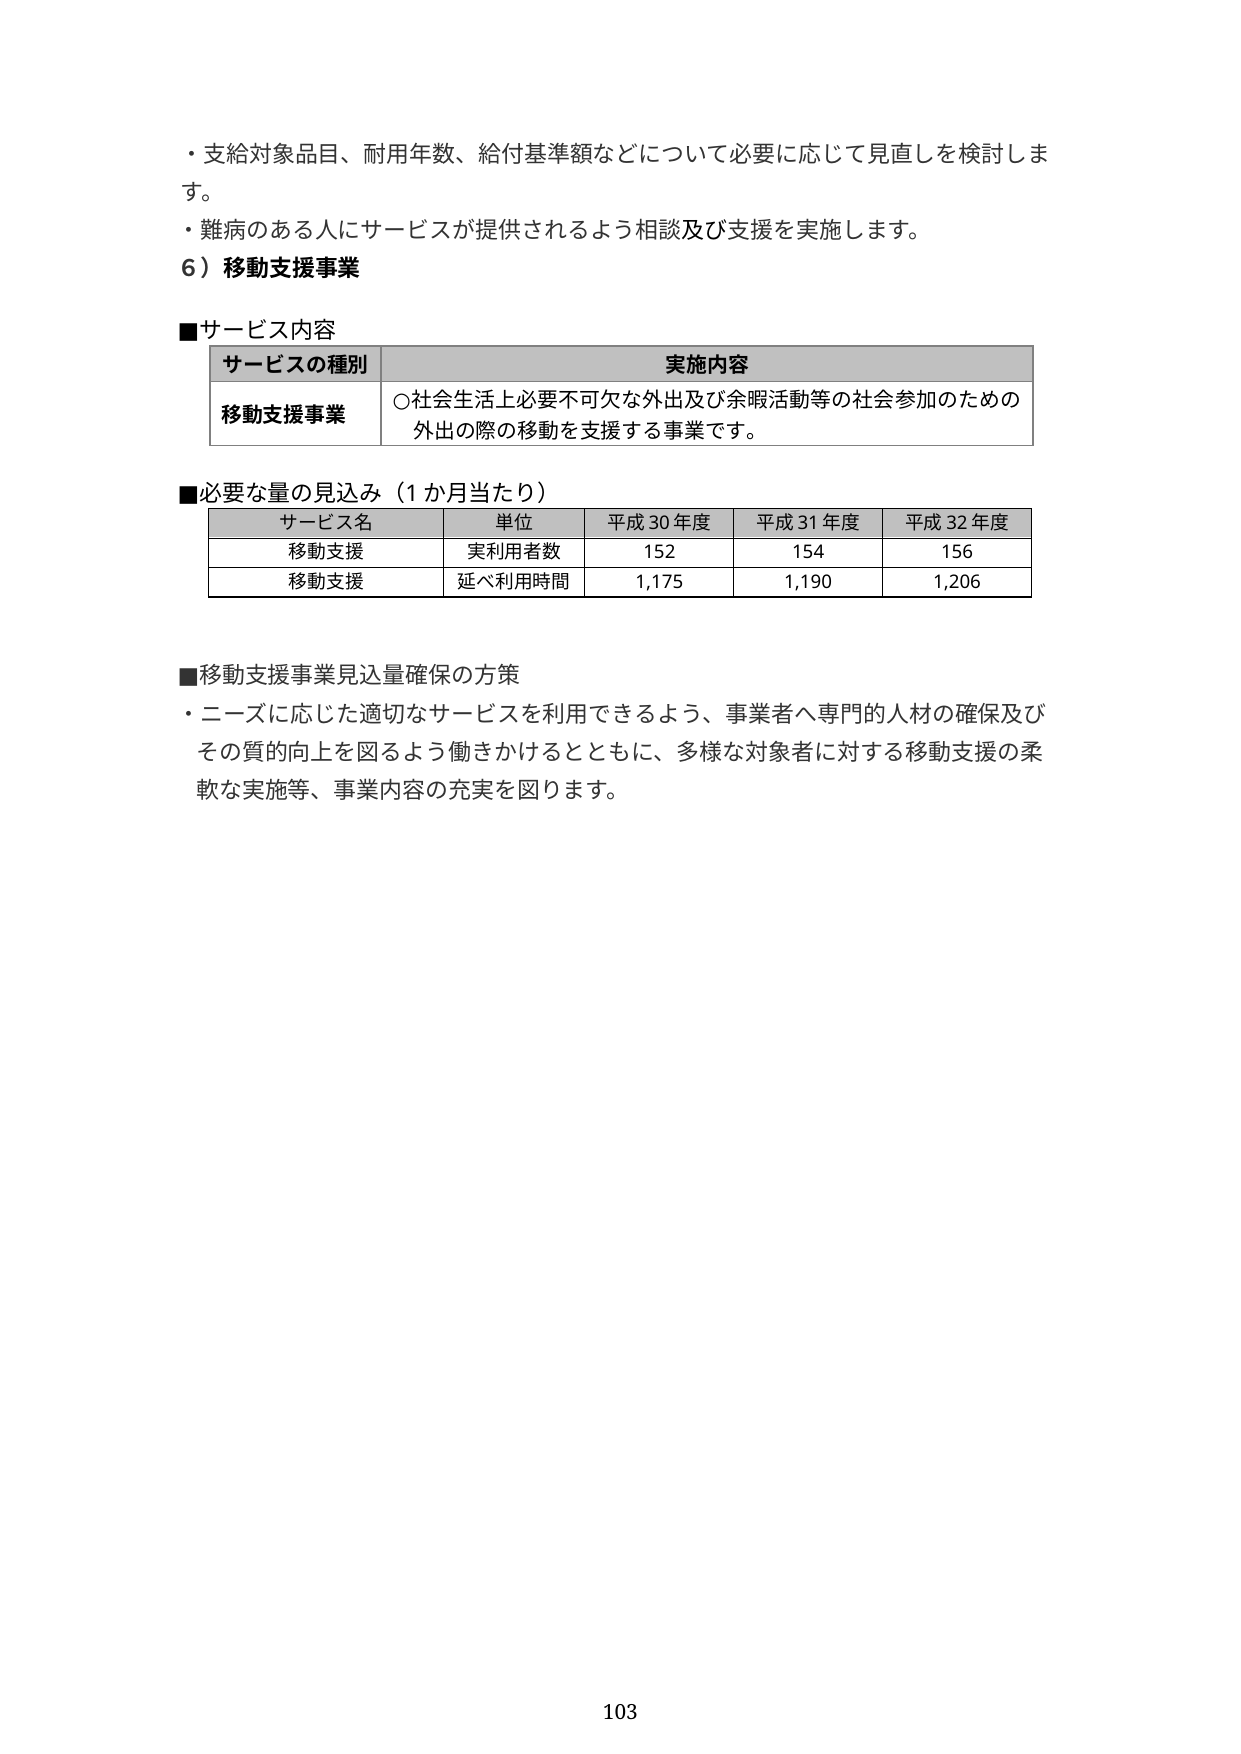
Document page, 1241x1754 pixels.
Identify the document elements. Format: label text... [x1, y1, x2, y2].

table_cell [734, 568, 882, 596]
text ・ニーズに応じた適切なサービスを利用できるよう、事業者へ専門的人材の確保及びその質的向上を図るよう働きかけるとともに、多様な対象者に対する移動支援の柔軟な実施等、事業内容の充実を図ります。 [177, 696, 1063, 805]
text ・難病のある人にサービスが提供されるよう相談及び支援を実施します。 [177, 212, 1063, 245]
text ■必要な量の見込み（1か月当たり） [177, 475, 1063, 508]
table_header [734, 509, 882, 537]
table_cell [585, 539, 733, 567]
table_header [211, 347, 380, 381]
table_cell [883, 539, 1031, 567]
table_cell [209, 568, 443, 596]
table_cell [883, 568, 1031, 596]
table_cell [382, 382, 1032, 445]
text ６）移動支援事業 [177, 250, 1063, 283]
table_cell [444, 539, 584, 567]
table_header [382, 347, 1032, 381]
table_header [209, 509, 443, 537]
text ■サービス内容 [177, 312, 1063, 345]
text ■移動支援事業見込量確保の方策 [177, 657, 1063, 691]
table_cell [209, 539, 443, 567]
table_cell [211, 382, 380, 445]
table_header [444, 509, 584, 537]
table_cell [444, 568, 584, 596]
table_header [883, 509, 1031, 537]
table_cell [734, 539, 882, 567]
text ・支給対象品目、耐用年数、給付基準額などについて必要に応じて見直しを検討します。 [180, 136, 1063, 207]
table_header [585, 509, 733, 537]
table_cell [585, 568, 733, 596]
